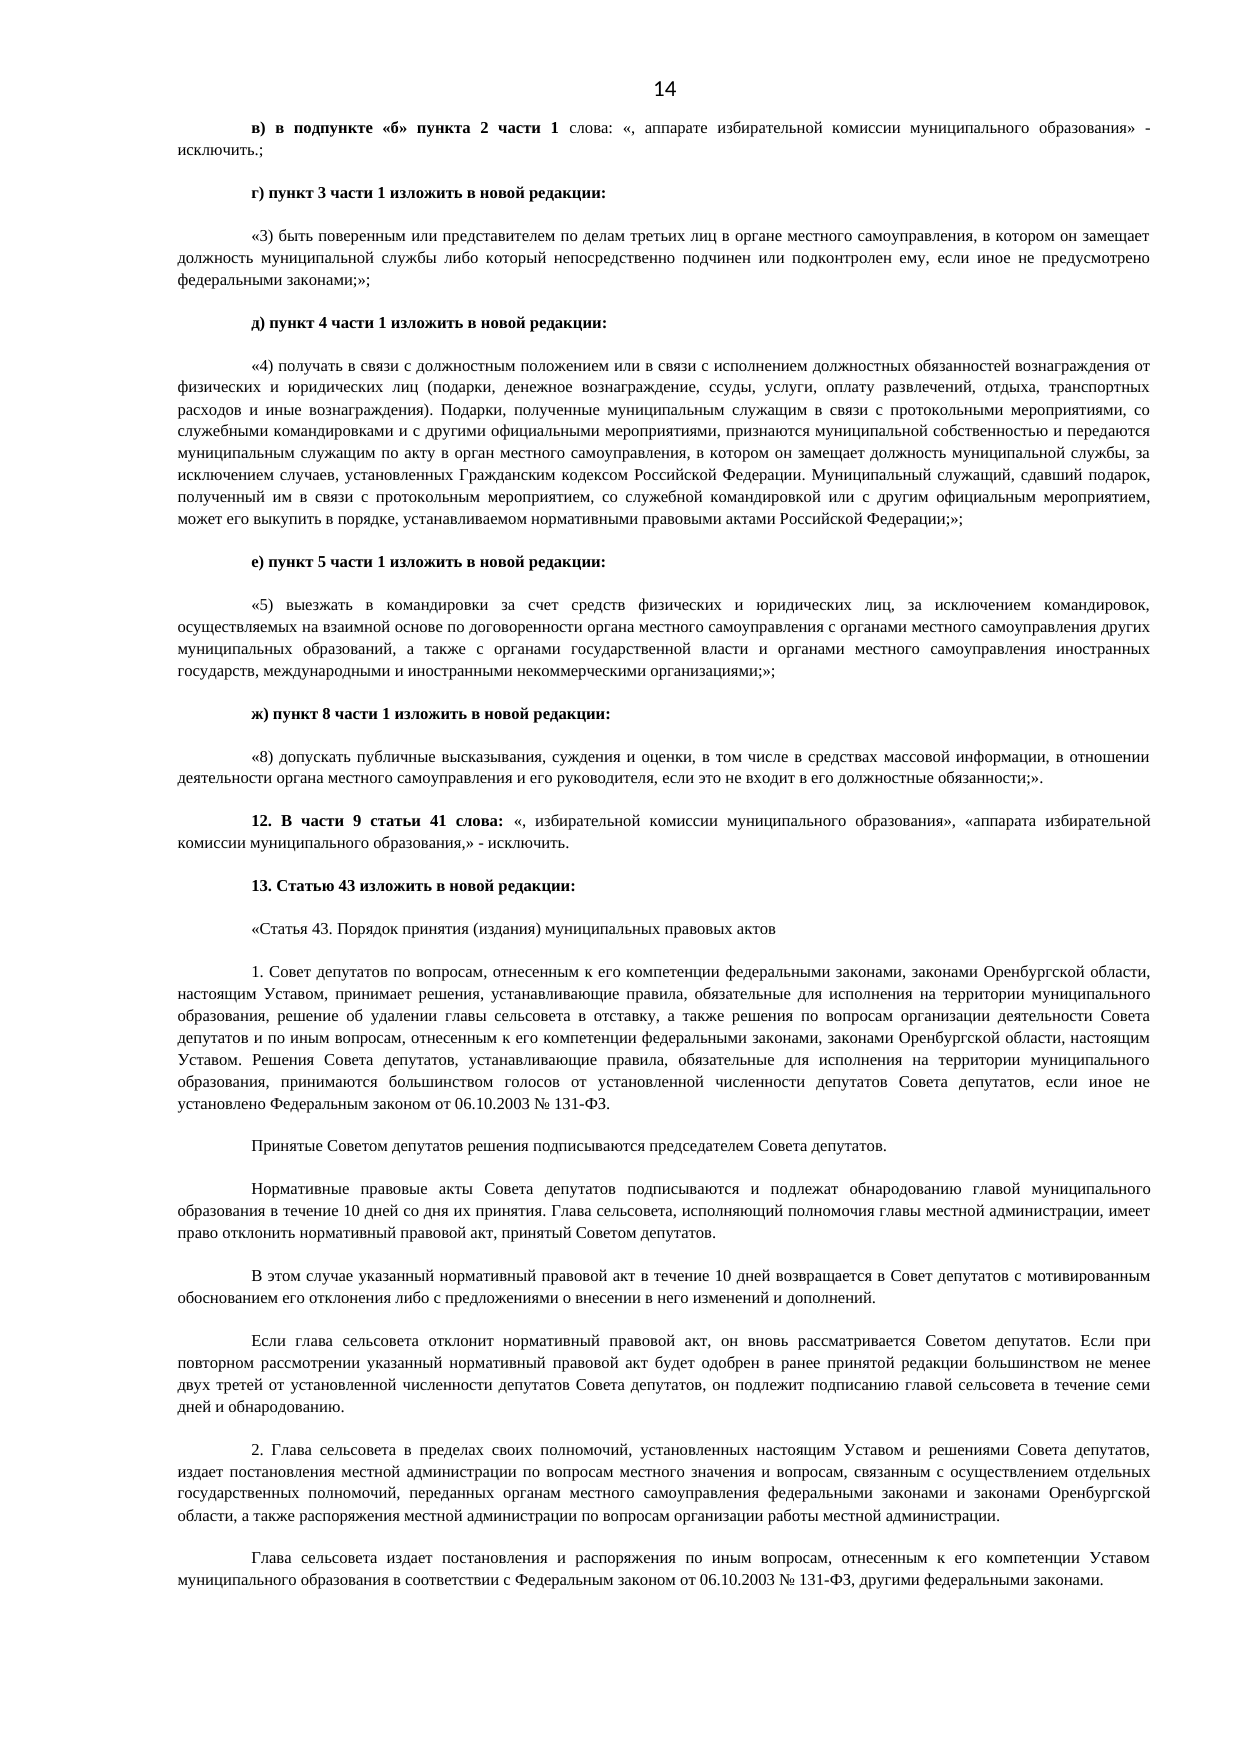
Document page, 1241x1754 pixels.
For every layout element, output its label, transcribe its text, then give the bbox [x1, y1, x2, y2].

text 2. Глава сельсовета в пределах своих полномочий, установленных настоящим Уставом и решениями Совета депутатов, издает постановления местной администрации по вопросам местного значения и вопросам, связанным с осуществлением отдельных государственных полномочий, переданных органам местного самоуправления федеральными законами и законами Оренбургской области, а также распоряжения местной администрации по вопросам организации работы местной администрации. [177, 1439, 1152, 1524]
text «Статья 43. Порядок принятия (издания) муниципальных правовых актов [177, 919, 1152, 938]
text 12. В части 9 статьи 41 слова: «, избирательной комиссии муниципального образования», «аппарата избирательной комиссии муниципального образования,» - исключить. [177, 811, 1152, 852]
text Нормативные правовые акты Совета депутатов подписываются и подлежат обнародованию главой муниципального образования в течение 10 дней со дня их принятия. Глава сельсовета, исполняющий полномочия главы местной администрации, имеет право отклонить нормативный правовой акт, принятый Советом депутатов. [177, 1179, 1152, 1242]
text е) пункт 5 части 1 изложить в новой редакции: [177, 552, 1152, 571]
text 13. Статью 43 изложить в новой редакции: [177, 876, 1152, 895]
text В этом случае указанный нормативный правовой акт в течение 10 дней возвращается в Совет депутатов с мотивированным обоснованием его отклонения либо с предложениями о внесении в него изменений и дополнений. [177, 1266, 1152, 1307]
text ж) пункт 8 части 1 изложить в новой редакции: [177, 703, 1152, 723]
text г) пункт 3 части 1 изложить в новой редакции: [177, 183, 1152, 202]
text «8) допускать публичные высказывания, суждения и оценки, в том числе в средствах массовой информации, в отношении деятельности органа местного самоуправления и его руководителя, если это не входит в его должностные обязанности;». [177, 746, 1152, 787]
text «5) выезжать в командировки за счет средств физических и юридических лиц, за исключением командировок, осуществляемых на взаимной основе по договоренности органа местного самоуправления с органами местного самоуправления других муниципальных образований, а также с органами государственной власти и органами местного самоуправления иностранных государств, международными и иностранными некоммерческими организациями;»; [177, 595, 1152, 680]
text Если глава сельсовета отклонит нормативный правовой акт, он вновь рассматривается Советом депутатов. Если при повторном рассмотрении указанный нормативный правовой акт будет одобрен в ранее принятой редакции большинством не менее двух третей от установленной численности депутатов Совета депутатов, он подлежит подписанию главой сельсовета в течение семи дней и обнародованию. [177, 1331, 1152, 1416]
text Принятые Советом депутатов решения подписываются председателем Совета депутатов. [177, 1136, 1152, 1155]
text «4) получать в связи с должностным положением или в связи с исполнением должностных обязанностей вознаграждения от физических и юридических лиц (подарки, денежное вознаграждение, ссуды, услуги, оплату развлечений, отдыха, транспортных расходов и иные вознаграждения). Подарки, полученные муниципальным служащим в связи с протокольными мероприятиями, со служебными командировками и с другими официальными мероприятиями, признаются муниципальной собственностью и передаются муниципальным служащим по акту в орган местного самоуправления, в котором он замещает должность муниципальной службы, за исключением случаев, установленных Гражданским кодексом Российской Федерации. Муниципальный служащий, сдавший подарок, полученный им в связи с протокольным мероприятием, со служебной командировкой или с другим официальным мероприятием, может его выкупить в порядке, устанавливаемом нормативными правовыми актами Российской Федерации;»; [177, 355, 1152, 528]
text д) пункт 4 части 1 изложить в новой редакции: [177, 312, 1152, 332]
text Глава сельсовета издает постановления и распоряжения по иным вопросам, отнесенным к его компетенции Уставом муниципального образования в соответствии с Федеральным законом от 06.10.2003 № 131-ФЗ, другими федеральными законами. [177, 1548, 1152, 1589]
text в) в подпункте «б» пункта 2 части 1 слова: «, аппарате избирательной комиссии муниципального образования» - исключить.; [177, 118, 1152, 159]
text «3) быть поверенным или представителем по делам третьих лиц в органе местного самоуправления, в котором он замещает должность муниципальной службы либо который непосредственно подчинен или подконтролен ему, если иное не предусмотрено федеральными законами;»; [177, 226, 1152, 289]
text 1. Совет депутатов по вопросам, отнесенным к его компетенции федеральными законами, законами Оренбургской области, настоящим Уставом, принимает решения, устанавливающие правила, обязательные для исполнения на территории муниципального образования, решение об удалении главы сельсовета в отставку, а также решения по вопросам организации деятельности Совета депутатов и по иным вопросам, отнесенным к его компетенции федеральными законами, законами Оренбургской области, настоящим Уставом. Решения Совета депутатов, устанавливающие правила, обязательные для исполнения на территории муниципального образования, принимаются большинством голосов от установленной численности депутатов Совета депутатов, если иное не установлено Федеральным законом от 06.10.2003 № 131-ФЗ. [177, 962, 1152, 1113]
